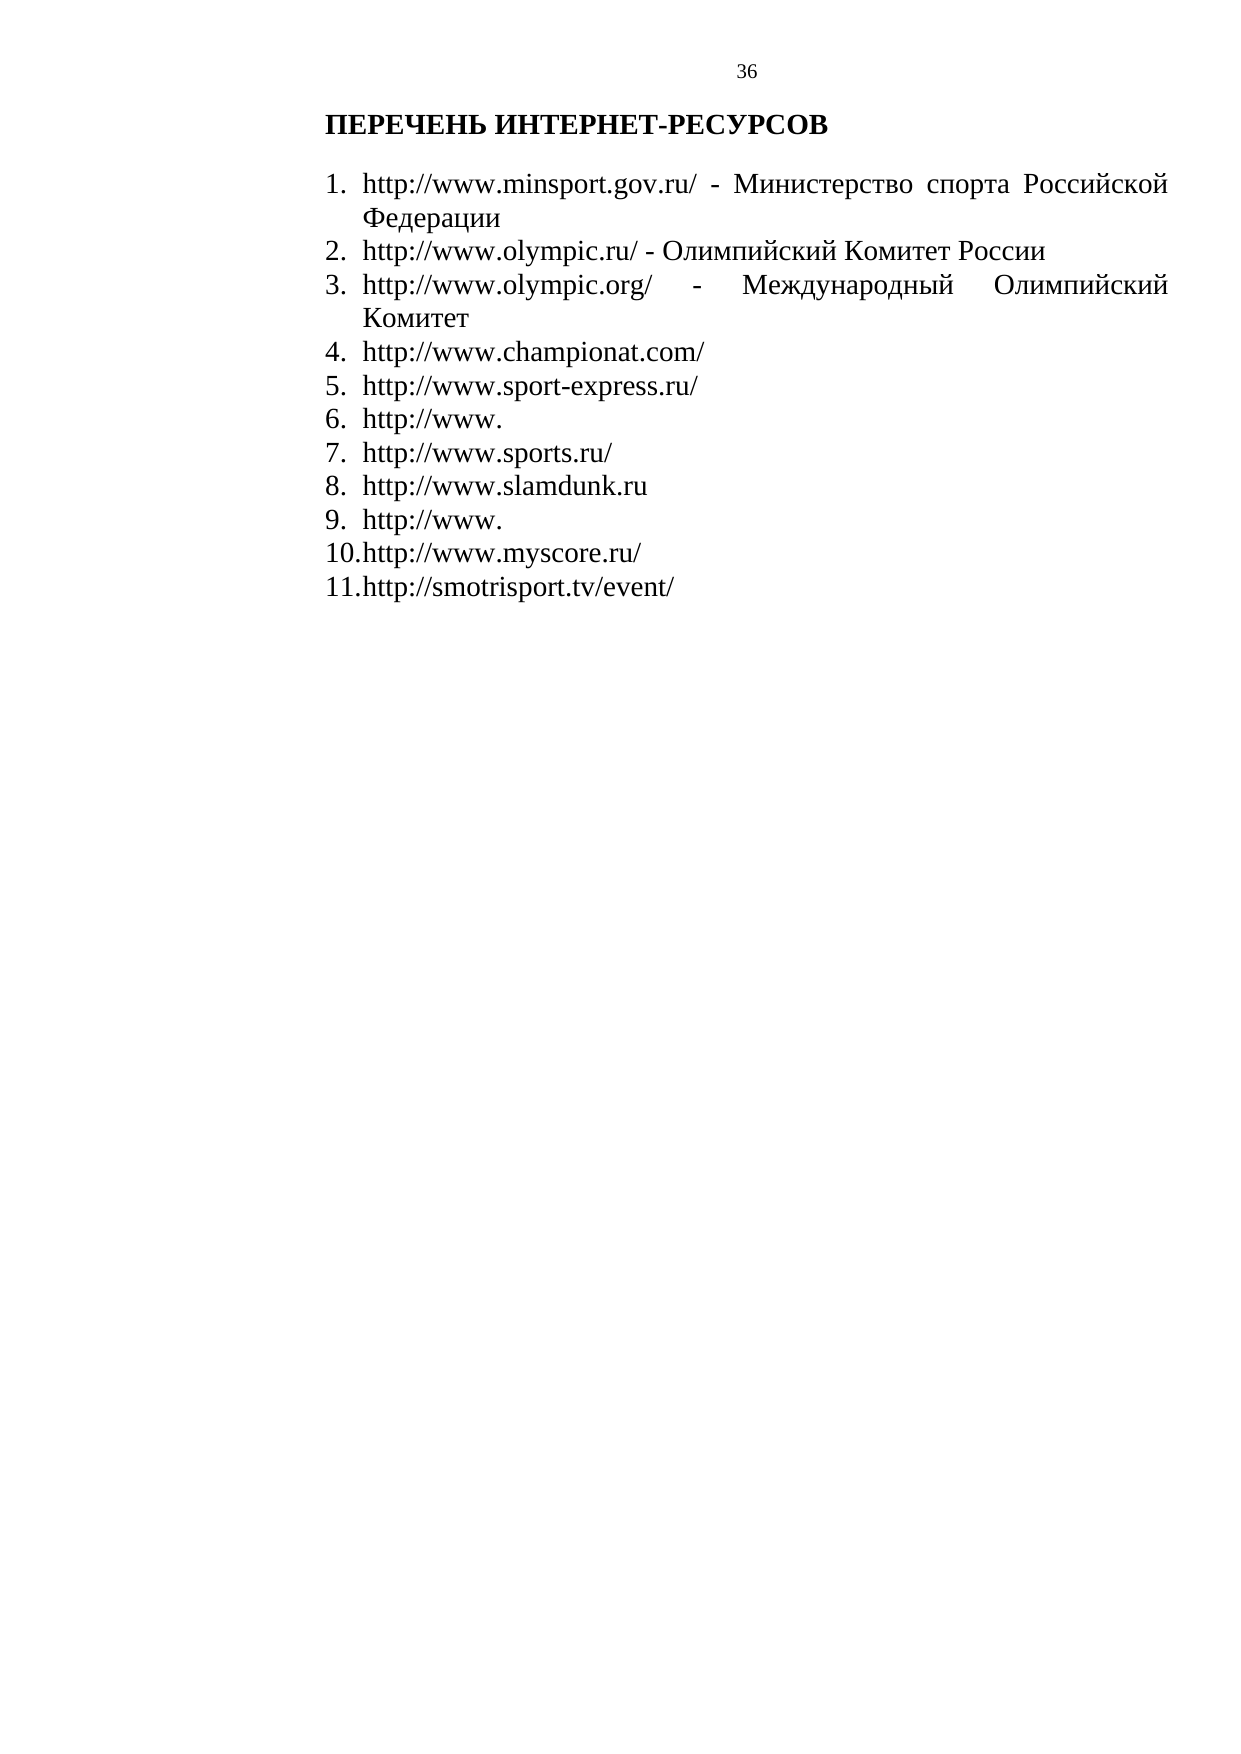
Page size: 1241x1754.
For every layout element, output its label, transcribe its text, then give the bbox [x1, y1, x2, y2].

list http://www.championat.com/ [325, 334, 1169, 368]
text ПЕРЕЧЕНЬ ИНТЕРНЕТ-РЕСУРСОВ [325, 107, 1169, 141]
list http://smotrisport.tv/event/ [325, 569, 1169, 602]
list http://www. [325, 502, 1169, 535]
list http://www.myscore.ru/ [325, 535, 1169, 569]
list http://www.slamdunk.ru [325, 468, 1169, 502]
text 36 [325, 59, 1169, 83]
list http://www.olympic.org/ - Международный Олимпийский Комитет [325, 267, 1169, 334]
list http://www.sports.ru/ [325, 435, 1169, 468]
list http://www.sport-express.ru/ [325, 368, 1169, 401]
list http://www.minsport.gov.ru/ - Министерство спорта Российской Федерации [325, 166, 1169, 233]
list http://www. [325, 401, 1169, 435]
list http://www.olympic.ru/ - Олимпийский Комитет России [325, 233, 1169, 267]
